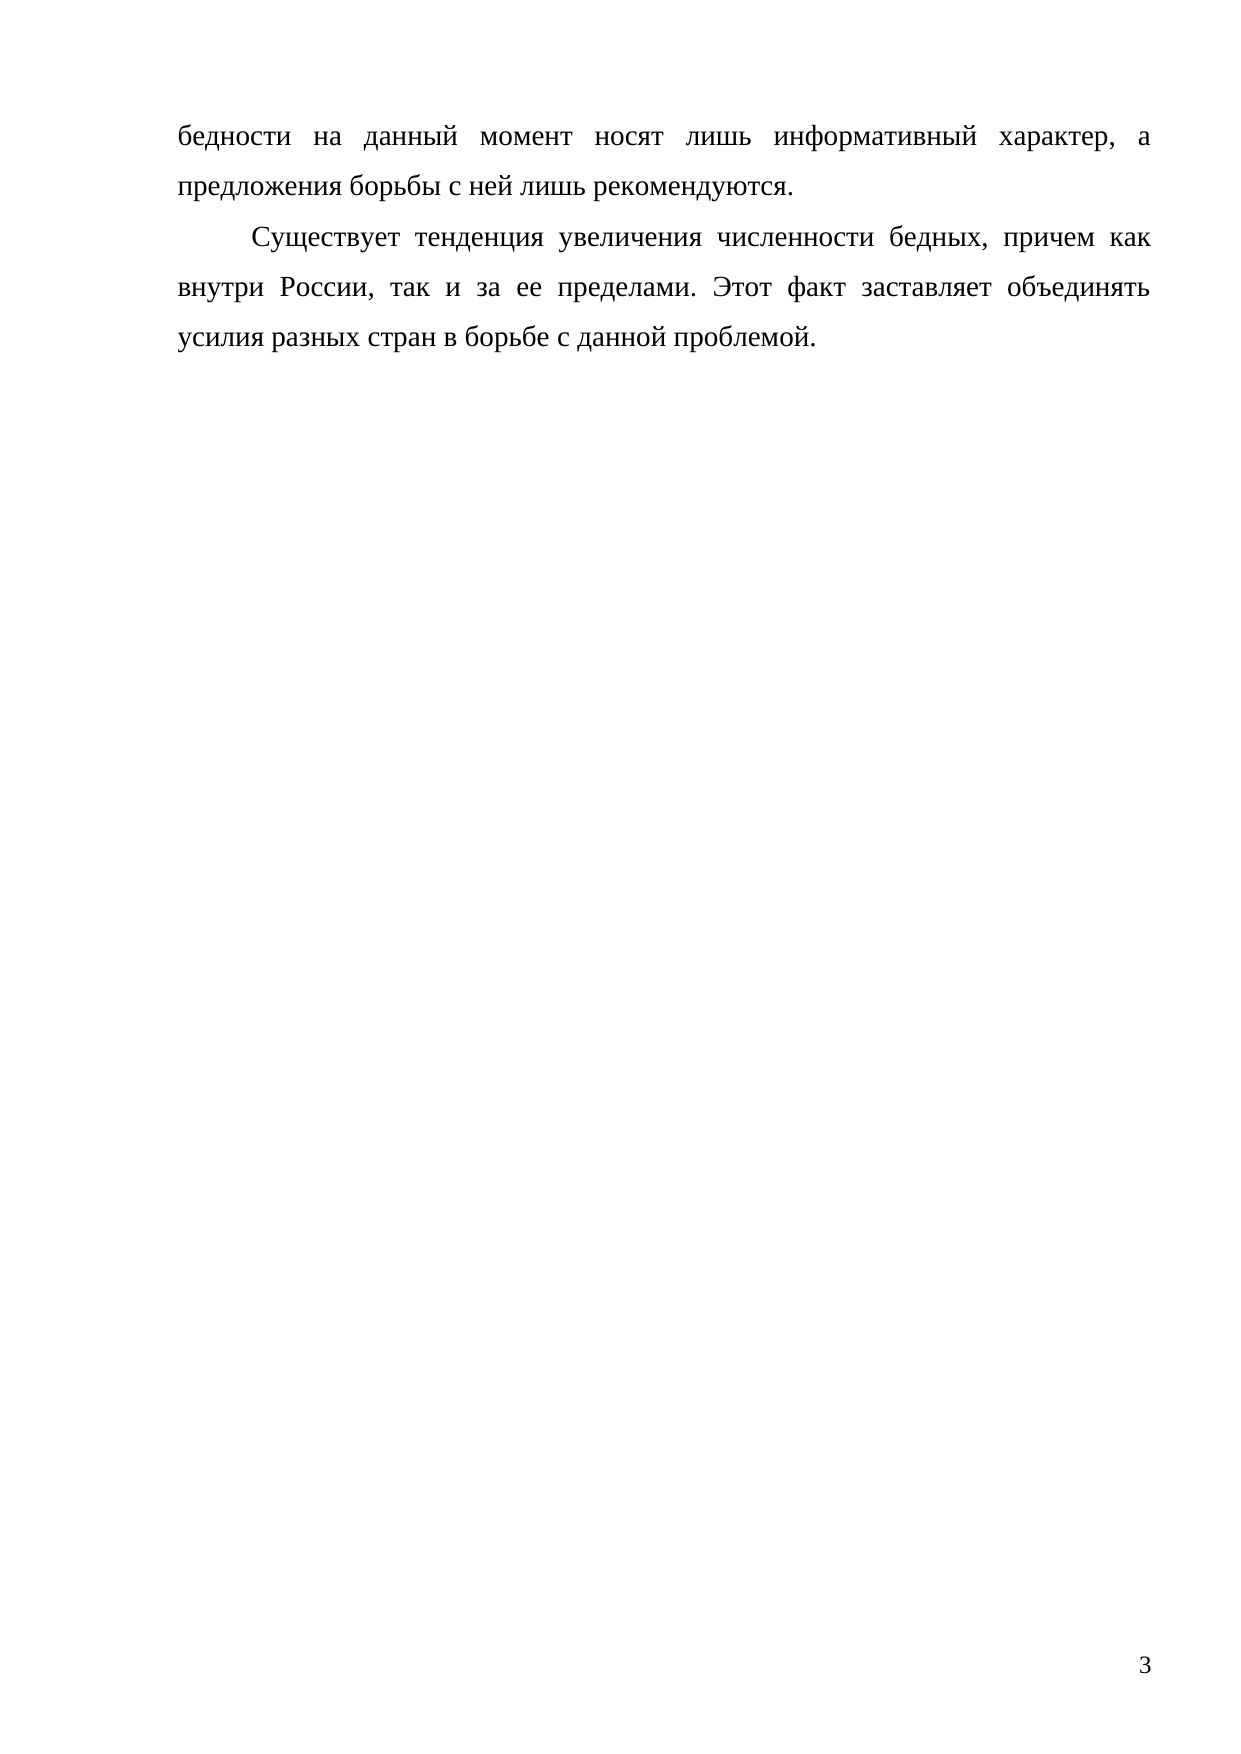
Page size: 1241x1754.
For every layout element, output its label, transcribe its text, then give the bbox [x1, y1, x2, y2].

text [177, 118, 1152, 202]
text Существует тенденция увеличения численности бедных, причем как внутри России, так и за ее пределами. Этот факт заставляет объединять усилия разных стран в борьбе с данной проблемой. [177, 219, 1152, 353]
